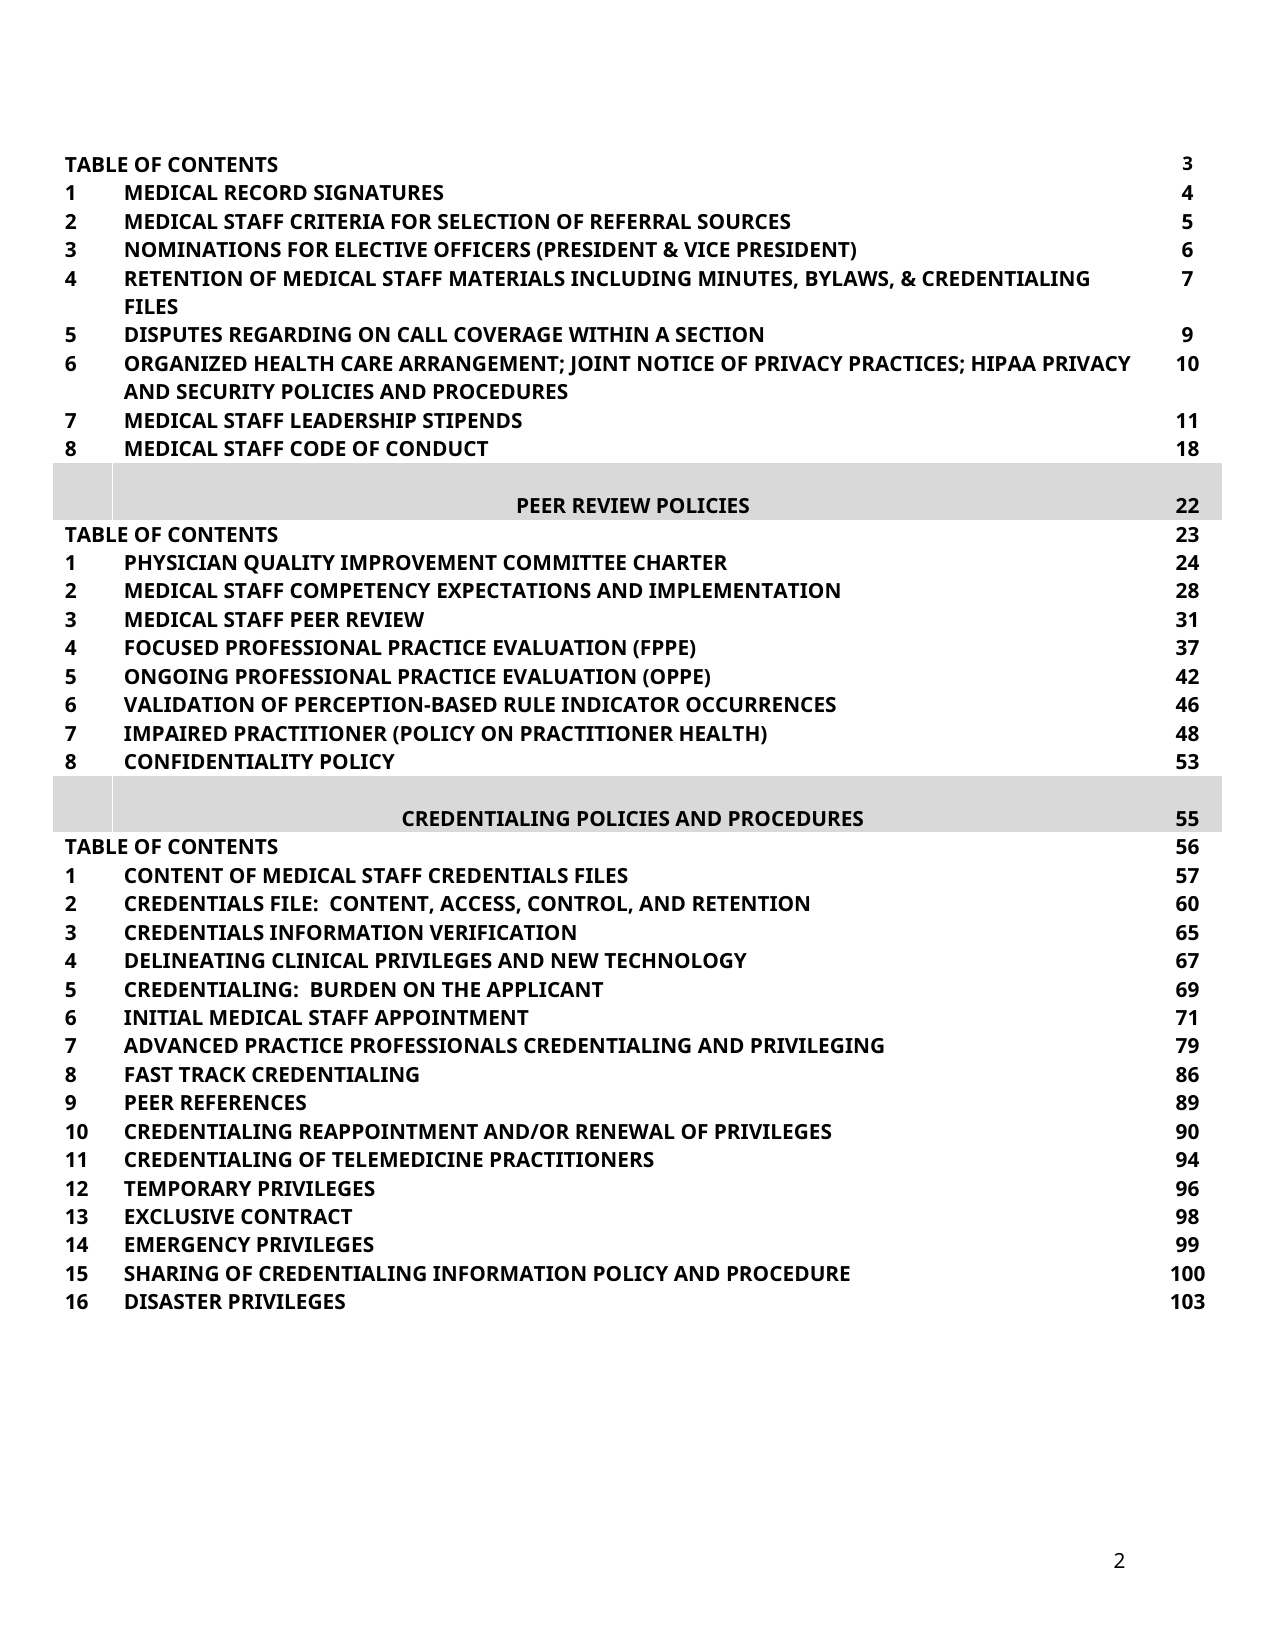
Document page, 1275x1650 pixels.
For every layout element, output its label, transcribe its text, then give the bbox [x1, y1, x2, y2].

table_cell 10 [53, 1117, 112, 1145]
table_cell 6 [1153, 235, 1222, 264]
table_cell DISPUTES REGARDING ON CALL COVERAGE WITHIN A SECTION [113, 321, 1153, 349]
table_cell 65 [1153, 918, 1222, 946]
table_cell 79 [1153, 1032, 1222, 1060]
table_cell TABLE OF CONTENTS [53, 520, 1153, 548]
table_cell 31 [1153, 605, 1222, 633]
table_cell 8 [53, 747, 112, 776]
table_cell 11 [1153, 406, 1222, 434]
table_cell CONTENT OF MEDICAL STAFF CREDENTIALS FILES [113, 861, 1153, 889]
table_cell 94 [1153, 1145, 1222, 1174]
table_cell 4 [53, 946, 112, 975]
table_cell 8 [53, 434, 112, 463]
table_cell DISASTER PRIVILEGES [113, 1288, 1153, 1316]
table_cell CREDENTIALING REAPPOINTMENT AND/OR RENEWAL OF PRIVILEGES [113, 1117, 1153, 1145]
table_cell 69 [1153, 975, 1222, 1003]
table_cell CREDENTIALING: BURDEN ON THE APPLICANT [113, 975, 1153, 1003]
table_cell 18 [1153, 434, 1222, 463]
table_cell 53 [1153, 747, 1222, 776]
table_cell VALIDATION OF PERCEPTION-BASED RULE INDICATOR OCCURRENCES [113, 690, 1153, 719]
table_cell 23 [1153, 520, 1222, 548]
table_cell 4 [53, 634, 112, 662]
table_cell ADVANCED PRACTICE PROFESSIONALS CREDENTIALING AND PRIVILEGING [113, 1032, 1153, 1060]
table_cell MEDICAL STAFF LEADERSHIP STIPENDS [113, 406, 1153, 434]
table_cell IMPAIRED PRACTITIONER (POLICY ON PRACTITIONER HEALTH) [113, 719, 1153, 747]
table_cell 5 [53, 321, 112, 349]
table_cell 46 [1153, 690, 1222, 719]
table_cell 48 [1153, 719, 1222, 747]
table_cell 6 [53, 1003, 112, 1032]
table_cell ORGANIZED HEALTH CARE ARRANGEMENT; JOINT NOTICE OF PRIVACY PRACTICES; HIPAA PRIVACY AND SECURITY POLICIES AND PROCEDURES [113, 349, 1153, 406]
table_cell EXCLUSIVE CONTRACT [113, 1202, 1153, 1231]
table_cell EMERGENCY PRIVILEGES [113, 1231, 1153, 1259]
table_cell 6 [53, 690, 112, 719]
table_cell 28 [1153, 577, 1222, 605]
table_cell 5 [53, 662, 112, 690]
table_cell [53, 463, 112, 520]
table_cell CREDENTIALING POLICIES AND PROCEDURES [113, 776, 1153, 832]
table_cell 7 [53, 406, 112, 434]
table_cell MEDICAL STAFF PEER REVIEW [113, 605, 1153, 633]
table_cell 7 [53, 719, 112, 747]
table_cell 15 [53, 1259, 112, 1287]
table_cell 3 [53, 605, 112, 633]
table_cell 96 [1153, 1174, 1222, 1202]
table_cell 1 [53, 548, 112, 577]
table_cell MEDICAL STAFF CRITERIA FOR SELECTION OF REFERRAL SOURCES [113, 207, 1153, 235]
table_cell 24 [1153, 548, 1222, 577]
table_cell CREDENTIALS FILE: CONTENT, ACCESS, CONTROL, AND RETENTION [113, 889, 1153, 918]
table_cell MEDICAL STAFF COMPETENCY EXPECTATIONS AND IMPLEMENTATION [113, 577, 1153, 605]
table_cell 67 [1153, 946, 1222, 975]
table_cell 12 [53, 1174, 112, 1202]
table_cell 1 [53, 179, 112, 207]
table_cell 6 [53, 349, 112, 406]
table_cell INITIAL MEDICAL STAFF APPOINTMENT [113, 1003, 1153, 1032]
table_cell CONFIDENTIALITY POLICY [113, 747, 1153, 776]
table_cell 11 [53, 1145, 112, 1174]
table_cell 57 [1153, 861, 1222, 889]
table_cell DELINEATING CLINICAL PRIVILEGES AND NEW TECHNOLOGY [113, 946, 1153, 975]
table_cell 5 [53, 975, 112, 1003]
table_cell ONGOING PROFESSIONAL PRACTICE EVALUATION (OPPE) [113, 662, 1153, 690]
table_cell 5 [1153, 207, 1222, 235]
table_cell 3 [53, 918, 112, 946]
table_cell 22 [1153, 463, 1222, 520]
table_cell 99 [1153, 1231, 1222, 1259]
table_cell 98 [1153, 1202, 1222, 1231]
table_cell SHARING OF CREDENTIALING INFORMATION POLICY AND PROCEDURE [113, 1259, 1153, 1287]
table_cell CREDENTIALING OF TELEMEDICINE PRACTITIONERS [113, 1145, 1153, 1174]
table_cell 89 [1153, 1089, 1222, 1117]
table_cell PEER REVIEW POLICIES [113, 463, 1153, 520]
table_cell RETENTION OF MEDICAL STAFF MATERIALS INCLUDING MINUTES, BYLAWS, & CREDENTIALING FILES [113, 264, 1153, 321]
table_cell 13 [53, 1202, 112, 1231]
table_cell 1 [53, 861, 112, 889]
table_cell 9 [53, 1089, 112, 1117]
table_cell 55 [1153, 776, 1222, 832]
table_cell 3 [1153, 150, 1222, 178]
table_cell TEMPORARY PRIVILEGES [113, 1174, 1153, 1202]
table_cell PHYSICIAN QUALITY IMPROVEMENT COMMITTEE CHARTER [113, 548, 1153, 577]
table_cell 10 [1153, 349, 1222, 406]
table_cell 90 [1153, 1117, 1222, 1145]
table_cell 14 [53, 1231, 112, 1259]
table_cell MEDICAL STAFF CODE OF CONDUCT [113, 434, 1153, 463]
table_cell NOMINATIONS FOR ELECTIVE OFFICERS (PRESIDENT & VICE PRESIDENT) [113, 235, 1153, 264]
table_cell 4 [1153, 179, 1222, 207]
table_cell 7 [53, 1032, 112, 1060]
table_cell 42 [1153, 662, 1222, 690]
table_cell [53, 776, 112, 832]
table_cell 8 [53, 1060, 112, 1088]
table_cell 2 [53, 577, 112, 605]
table_cell 86 [1153, 1060, 1222, 1088]
table_cell 2 [53, 889, 112, 918]
table_cell PEER REFERENCES [113, 1089, 1153, 1117]
table_cell 4 [53, 264, 112, 321]
table_cell 103 [1153, 1288, 1222, 1316]
table_cell TABLE OF CONTENTS [53, 833, 1153, 861]
table_cell FAST TRACK CREDENTIALING [113, 1060, 1153, 1088]
table_cell 2 [53, 207, 112, 235]
table_cell 100 [1153, 1259, 1222, 1287]
table_cell 56 [1153, 833, 1222, 861]
table_cell 7 [1153, 264, 1222, 321]
table_cell 71 [1153, 1003, 1222, 1032]
table_cell CREDENTIALS INFORMATION VERIFICATION [113, 918, 1153, 946]
table_cell MEDICAL RECORD SIGNATURES [113, 179, 1153, 207]
table_cell 16 [53, 1288, 112, 1316]
table_cell 9 [1153, 321, 1222, 349]
table_cell 37 [1153, 634, 1222, 662]
table_cell FOCUSED PROFESSIONAL PRACTICE EVALUATION (FPPE) [113, 634, 1153, 662]
table_cell TABLE OF CONTENTS [53, 150, 1153, 178]
table_cell 3 [53, 235, 112, 264]
table_cell 60 [1153, 889, 1222, 918]
